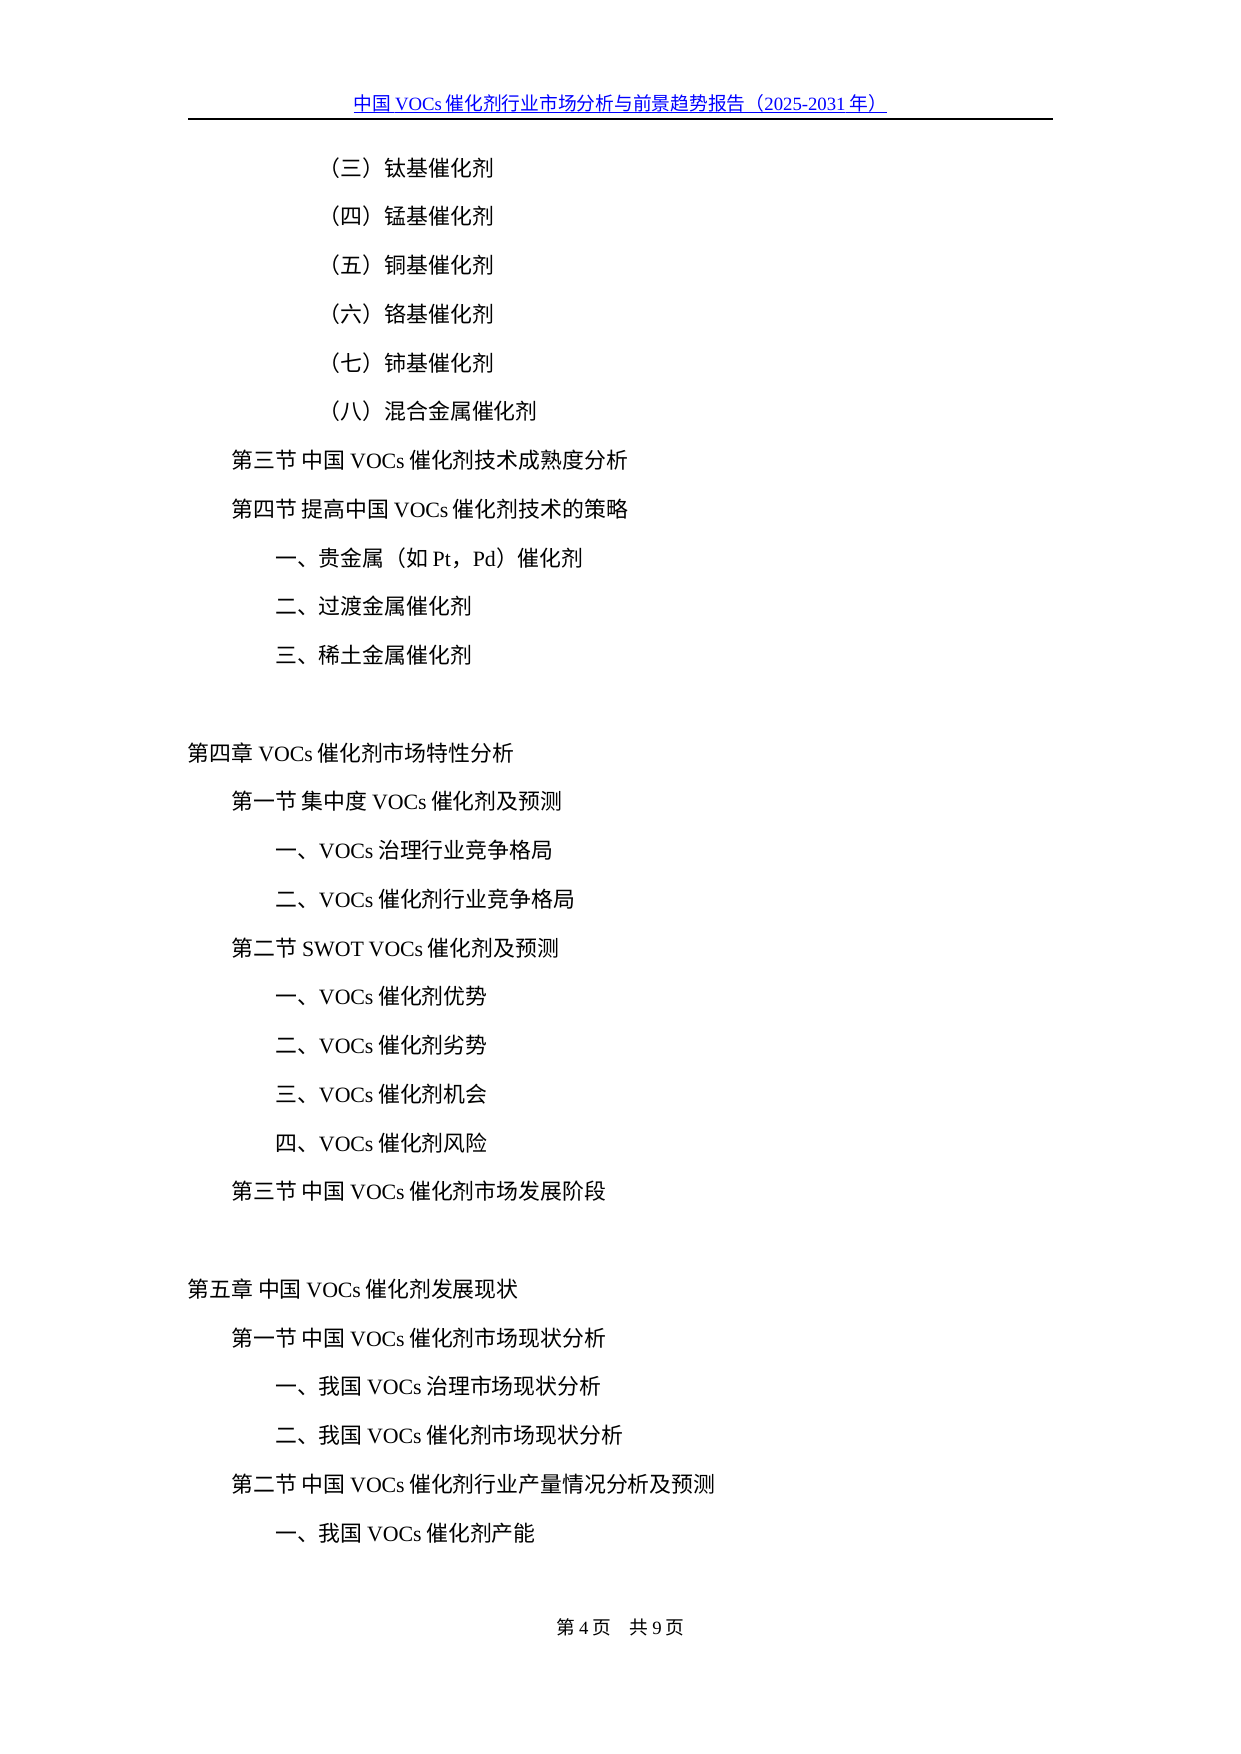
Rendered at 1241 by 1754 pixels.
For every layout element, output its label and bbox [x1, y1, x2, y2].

text [187, 150, 1053, 1548]
